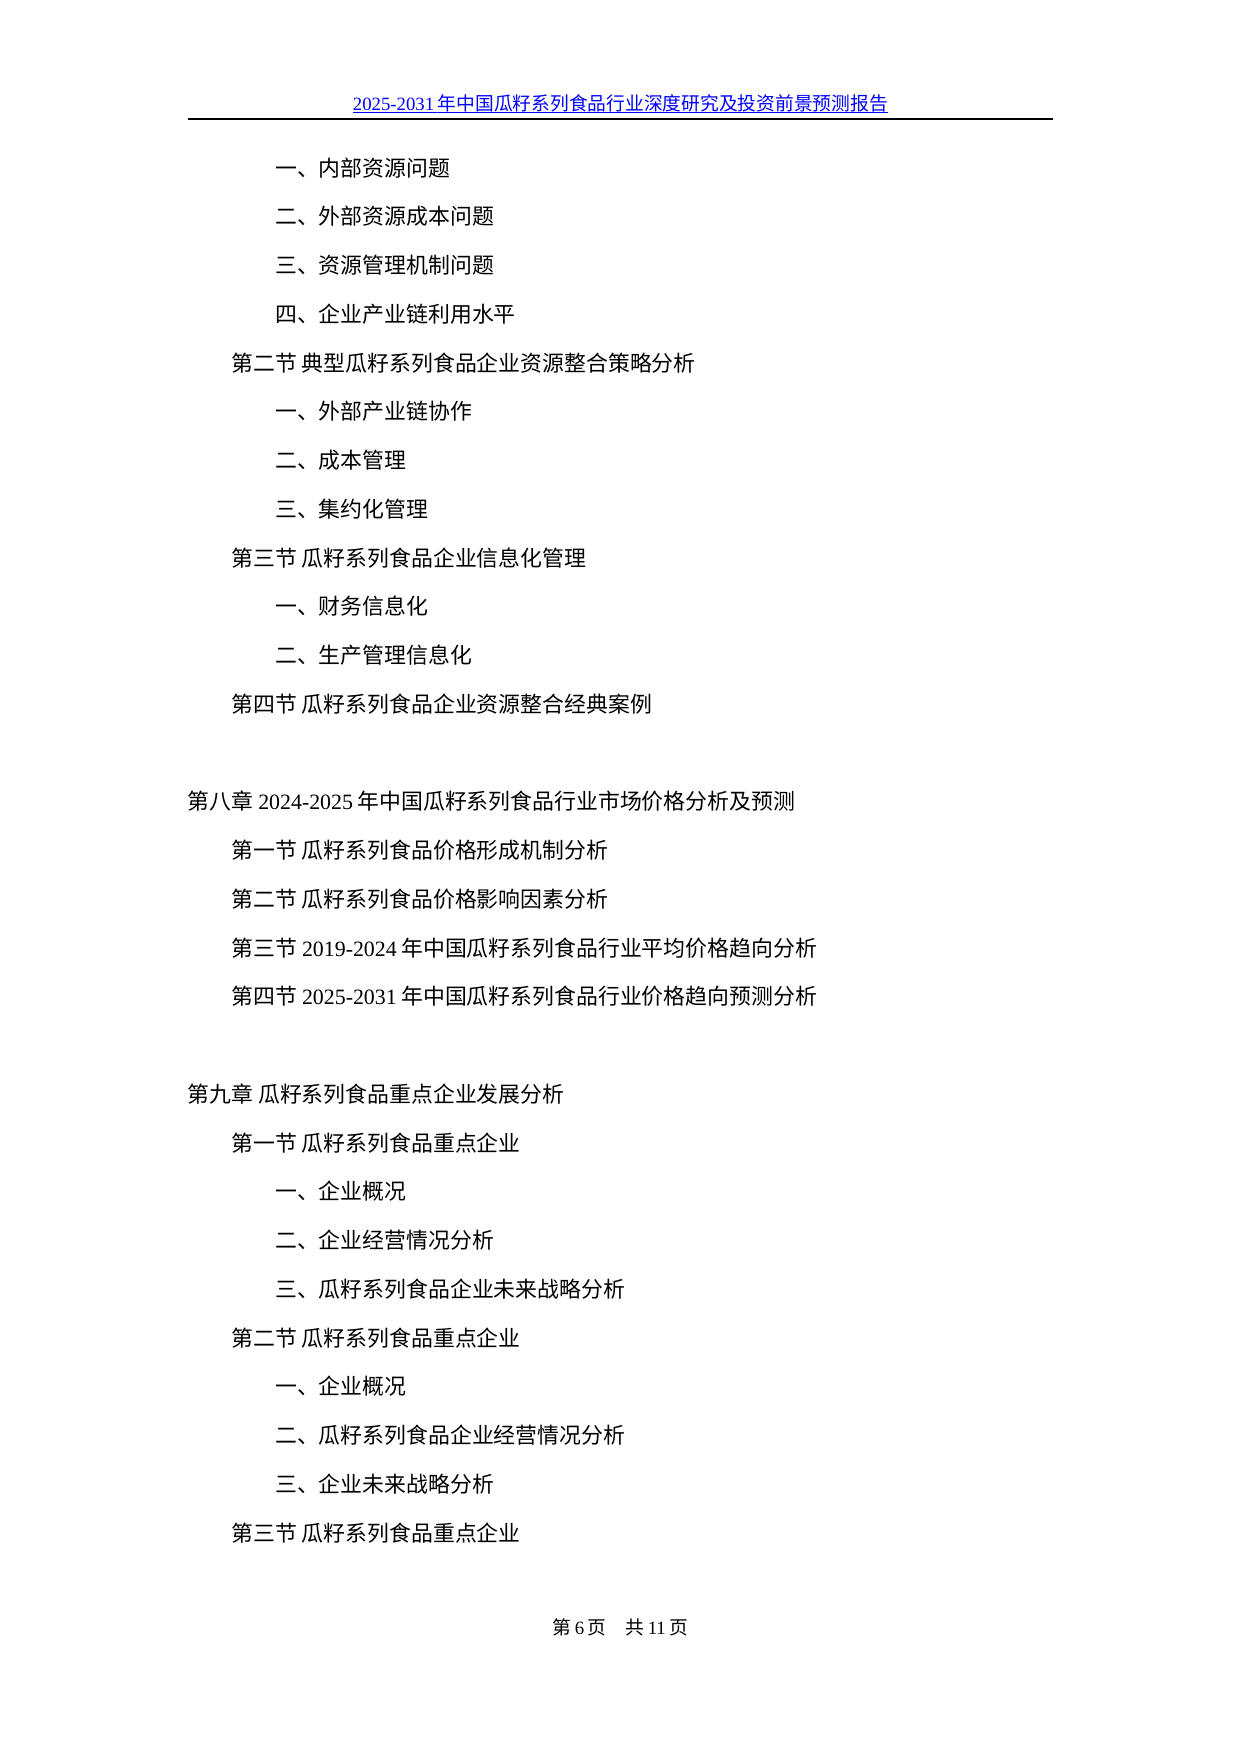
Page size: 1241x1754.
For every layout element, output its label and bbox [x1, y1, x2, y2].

text [187, 150, 1053, 1548]
